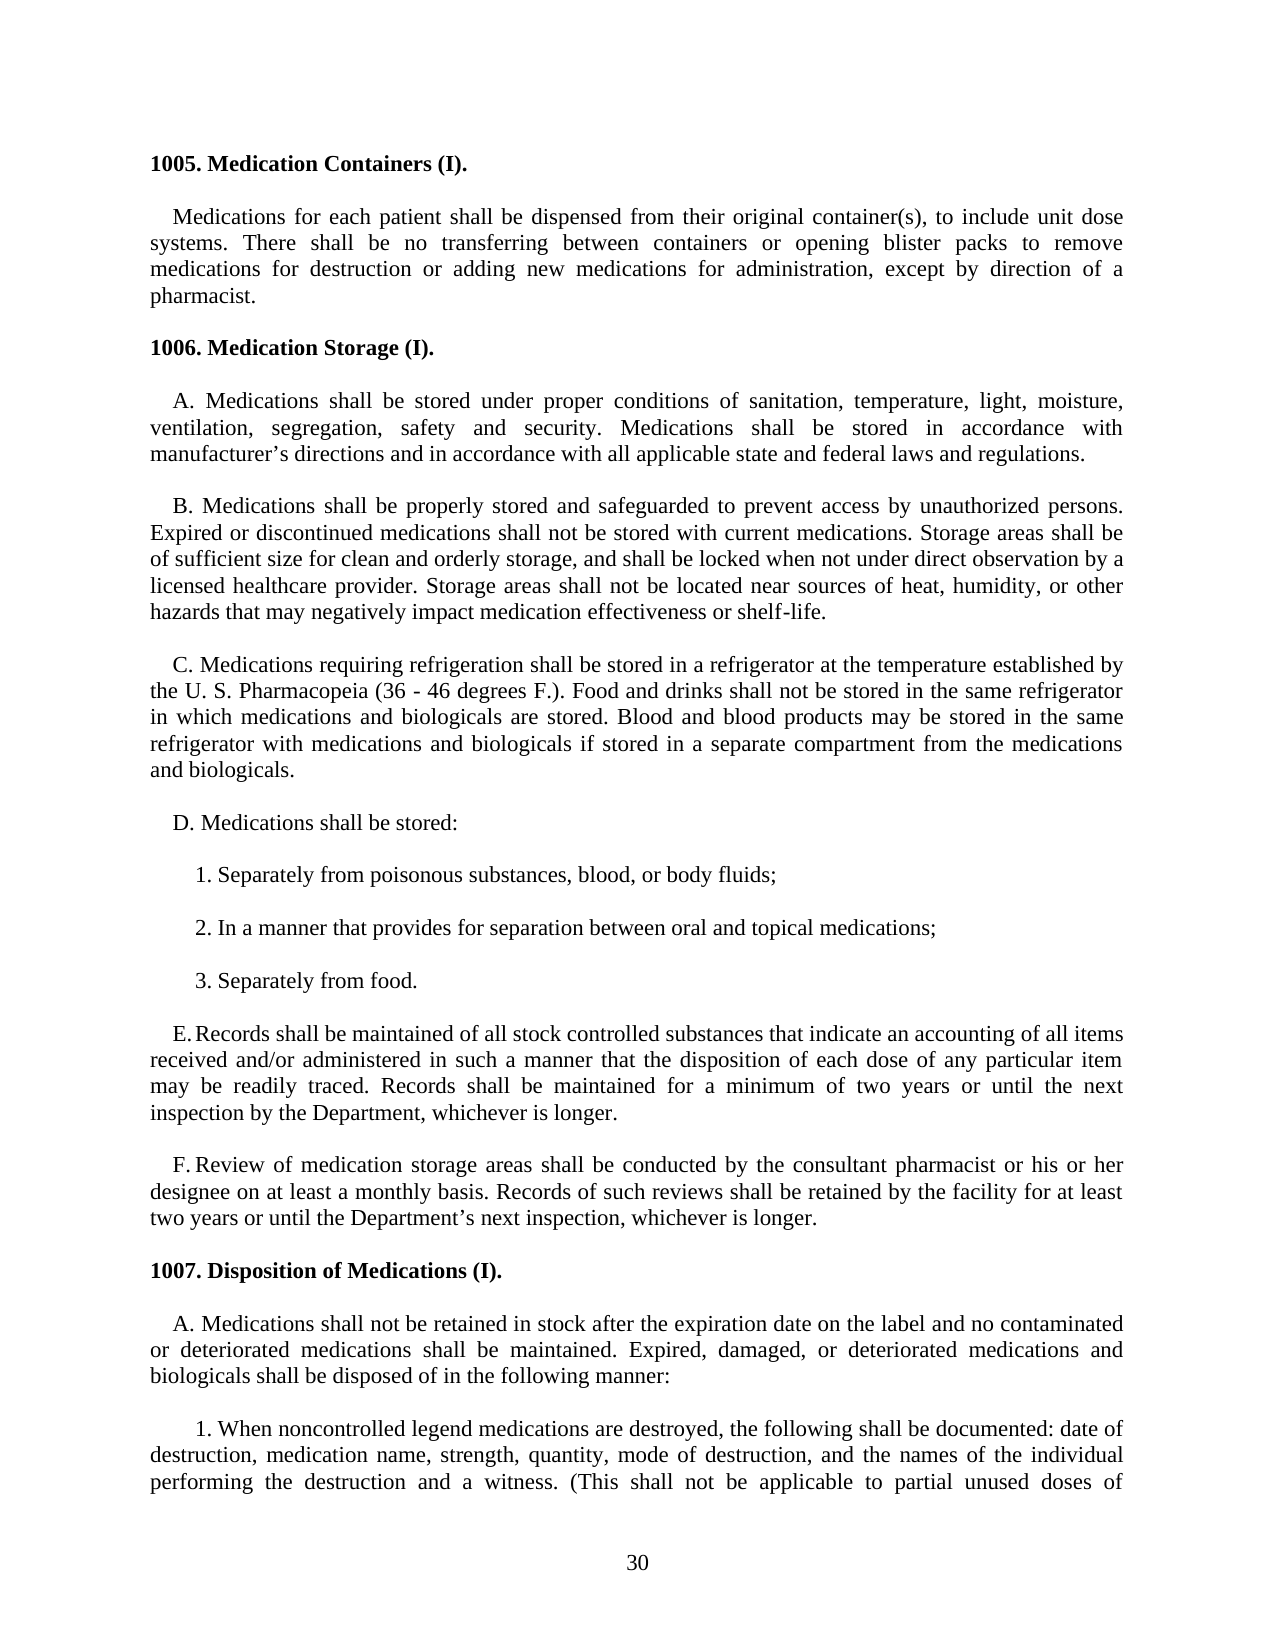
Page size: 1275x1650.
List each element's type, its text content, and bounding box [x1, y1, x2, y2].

text F. Review of medication storage areas shall be conducted by the consultant pharmacist or his or her designee on at least a monthly basis. Records of such reviews shall be retained by the facility for at least two years or until the Department’s next inspection, whichever is longer. [150, 1151, 1125, 1231]
text Medications for each patient shall be dispensed from their original container(s), to include unit dose systems. There shall be no transferring between containers or opening blister packs to remove medications for destruction or adding new medications for administration, except by direction of a pharmacist. [150, 203, 1125, 308]
text A. Medications shall be stored under proper conditions of sanitation, temperature, light, moisture, ventilation, segregation, safety and security. Medications shall be stored in accordance with manufacturer’s directions and in accordance with all applicable state and federal laws and regulations. [150, 387, 1125, 466]
text C. Medications requiring refrigeration shall be stored in a refrigerator at the temperature established by the U. S. Pharmacopeia (36 - 46 degrees F.). Food and drinks shall not be stored in the same refrigerator in which medications and biologicals are stored. Blood and blood products may be stored in the same refrigerator with medications and biologicals if stored in a separate compartment from the medications and biologicals. [150, 651, 1125, 782]
text 1005. Medication Containers (I). [150, 150, 1125, 176]
text B. Medications shall be properly stored and safeguarded to prevent access by unauthorized persons. Expired or discontinued medications shall not be stored with current medications. Storage areas shall be of sufficient size for clean and orderly storage, and shall be locked when not under direct observation by a licensed healthcare provider. Storage areas shall not be located near sources of heat, humidity, or other hazards that may negatively impact medication effectiveness or shelf-life. [150, 493, 1125, 624]
text 2. In a manner that provides for separation between oral and topical medications; [150, 914, 1125, 941]
text 3. Separately from food. [150, 967, 1125, 993]
text 1006. Medication Storage (I). [150, 334, 1125, 361]
text D. Medications shall be stored: [150, 809, 1125, 835]
text 1007. Disposition of Medications (I). [150, 1257, 1125, 1283]
text 1. Separately from poisonous substances, blood, or body fluids; [150, 862, 1125, 888]
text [150, 1415, 1125, 1494]
text A. Medications shall not be retained in stock after the expiration date on the label and no contaminated or deteriorated medications shall be maintained. Expired, damaged, or deteriorated medications and biologicals shall be disposed of in the following manner: [150, 1309, 1125, 1389]
text E. Records shall be maintained of all stock controlled substances that indicate an accounting of all items received and/or administered in such a manner that the disposition of each dose of any particular item may be readily traced. Records shall be maintained for a minimum of two years or until the next inspection by the Department, whichever is longer. [150, 1020, 1125, 1125]
